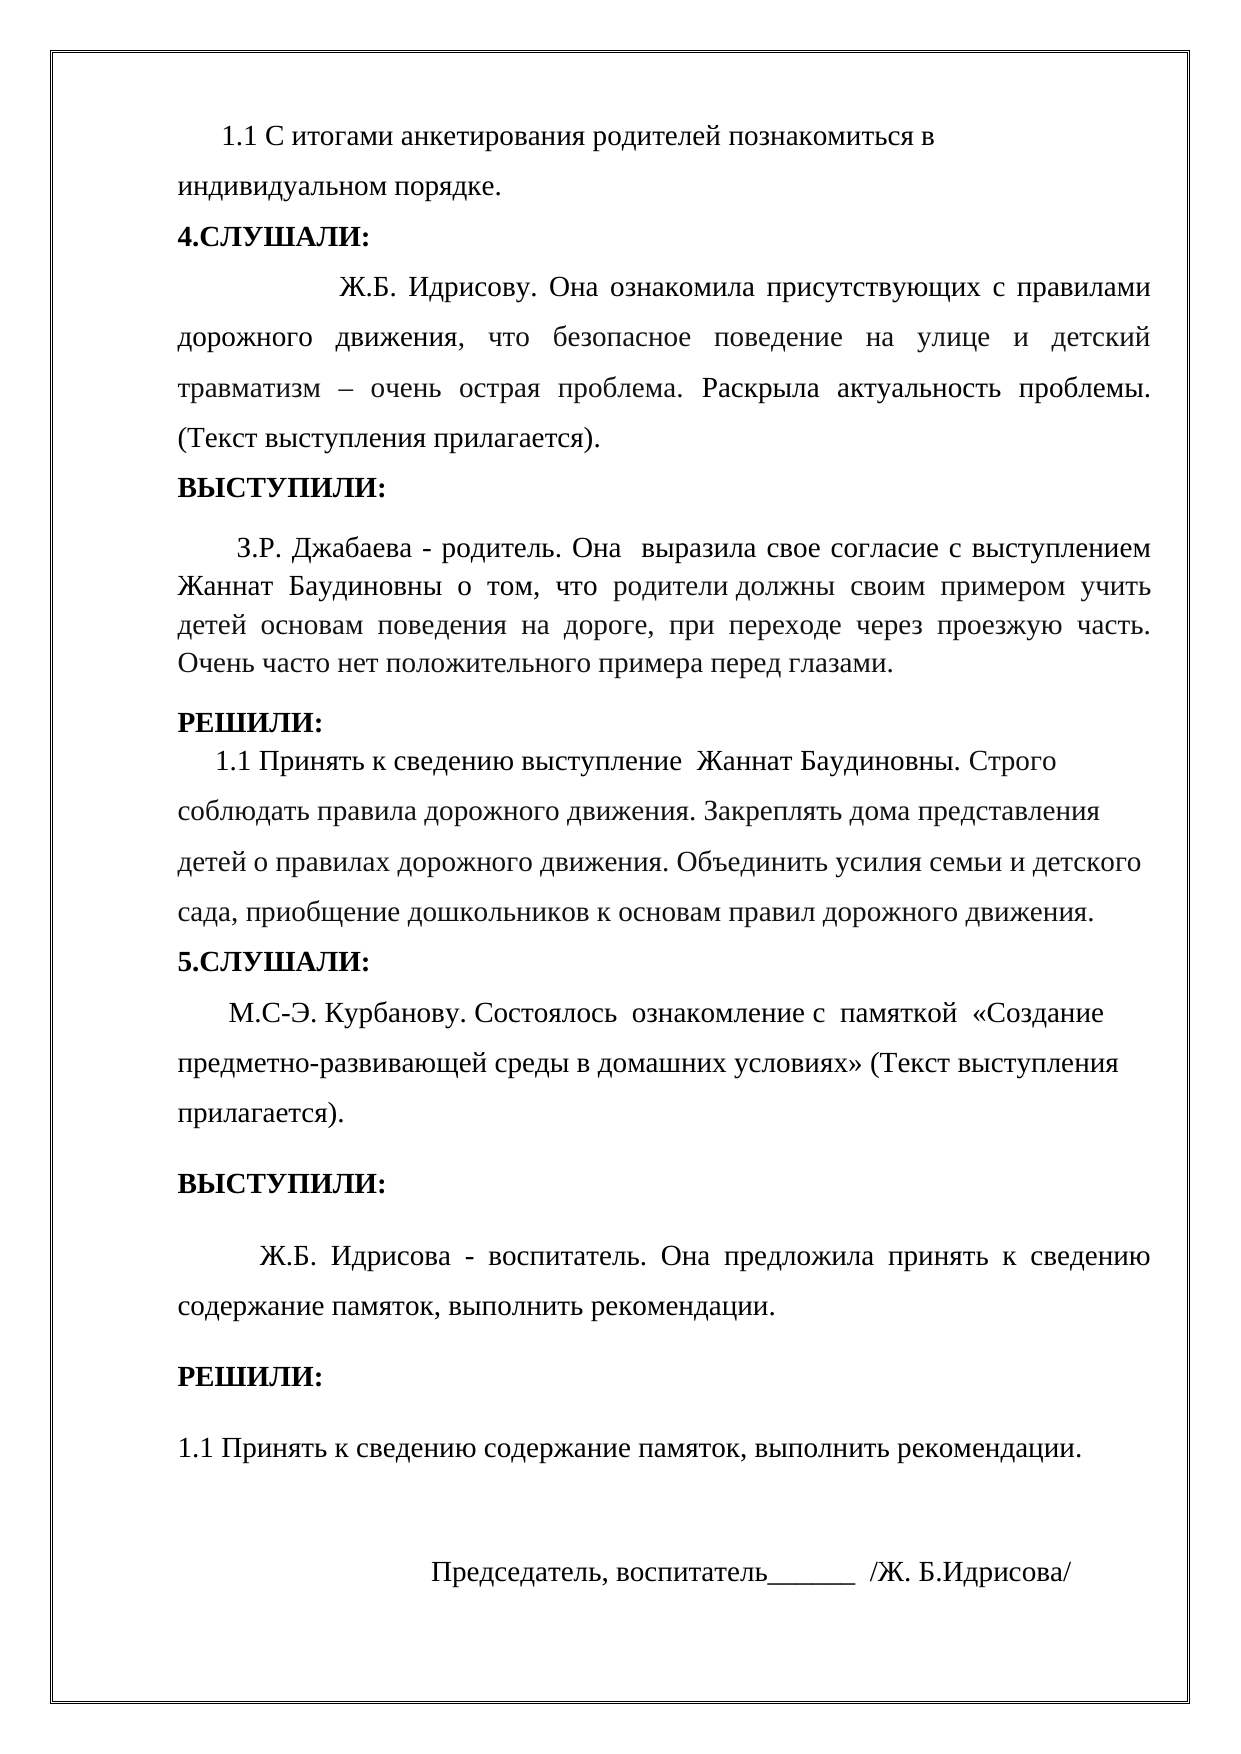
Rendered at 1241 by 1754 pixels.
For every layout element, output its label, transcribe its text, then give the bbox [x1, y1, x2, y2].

text 1.1 Принять к сведению содержание памяток, выполнить рекомендации. [177, 1430, 1152, 1464]
text РЕШИЛИ: [177, 1359, 1152, 1393]
text Ж.Б. Идрисова - воспитатель. Она предложила принять к сведению содержание памяток, выполнить рекомендации. [177, 1238, 1152, 1322]
text 4.СЛУШАЛИ: [177, 219, 1152, 252]
text Ж.Б. Идрисову. Она ознакомила присутствующих с правилами дорожного движения, что безопасное поведение на улице и детский травматизм – очень острая проблема. Раскрыла актуальность проблемы. (Текст выступления прилагается). [177, 269, 1152, 453]
text ВЫСТУПИЛИ: [177, 1167, 1152, 1200]
text 1.1 Принять к сведению выступление Жаннат Баудиновны. Строго соблюдать правила дорожного движения. Закреплять дома представления детей о правилах дорожного движения. Объединить усилия семьи и детского сада, приобщение дошкольников к основам правил дорожного движения. [177, 743, 1152, 928]
text РЕШИЛИ: [177, 705, 1152, 738]
text 1.1 С итогами анкетирования родителей познакомиться в индивидуальном порядке. [177, 118, 1152, 202]
text 5.СЛУШАЛИ: [177, 944, 1152, 978]
text ВЫСТУПИЛИ: [177, 470, 1152, 504]
text З.Р. Джабаева - родитель. Она выразила свое согласие с выступлением Жаннат Баудиновны о том, что родители должны своим примером учить детей основам поведения на дороге, при переходе через проезжую часть. Очень часто нет положительного примера перед глазами. [177, 530, 1152, 679]
text Председатель, воспитатель______ /Ж. Б.Идрисова/ [177, 1554, 1152, 1588]
text М.С-Э. Курбанову. Состоялось ознакомление с памяткой «Создание предметно-развивающей среды в домашних условиях» (Текст выступления прилагается). [177, 995, 1152, 1129]
